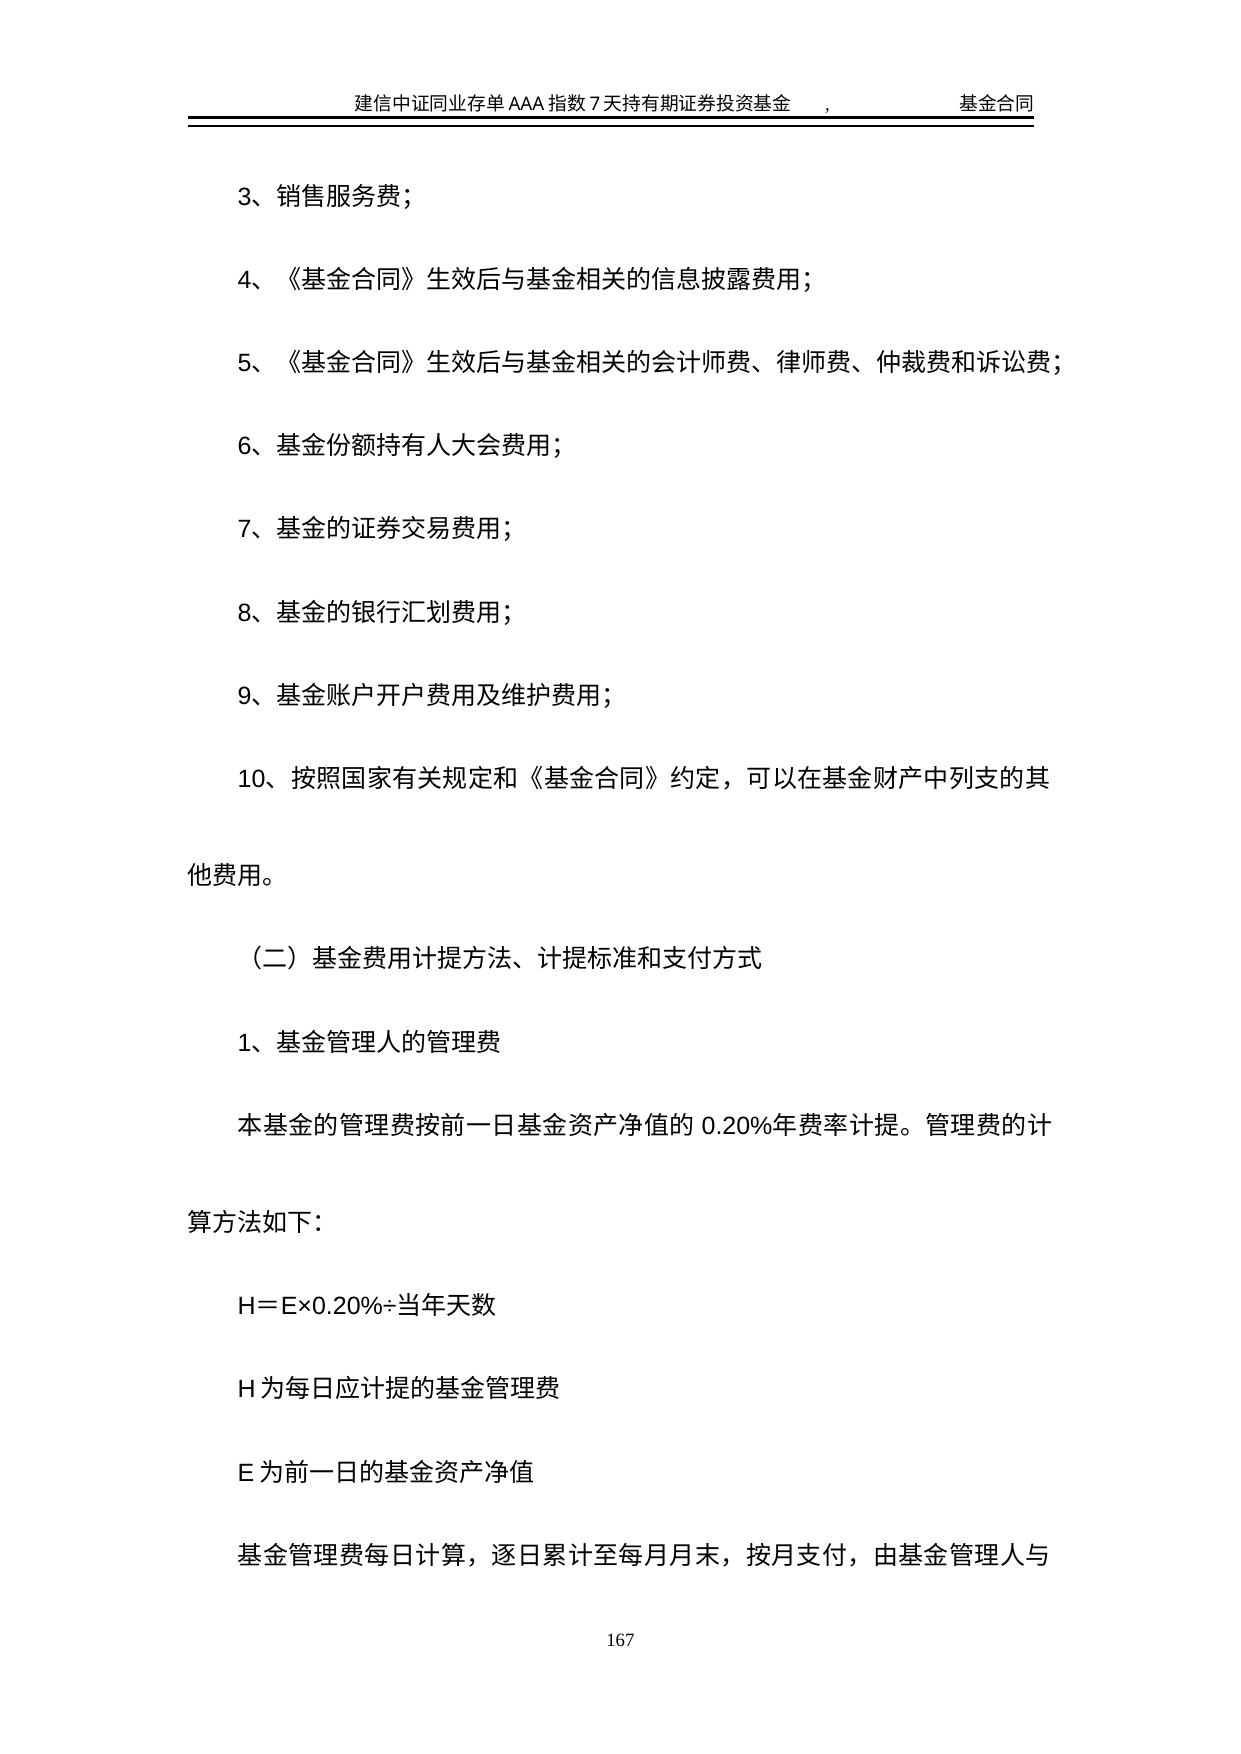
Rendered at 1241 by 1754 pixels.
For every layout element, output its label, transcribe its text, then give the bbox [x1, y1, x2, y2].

text H＝E×0.20%÷当年天数 [187, 1271, 1053, 1336]
text 1、基金管理人的管理费 [187, 1008, 1053, 1073]
text （二）基金费用计提方法、计提标准和支付方式 [187, 924, 1053, 989]
text 8、基金的银行汇划费用； [187, 578, 1053, 643]
text 本基金的管理费按前一日基金资产净值的0.20%年费率计提。管理费的计算方法如下： [187, 1091, 1053, 1253]
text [187, 1521, 1053, 1586]
text H为每日应计提的基金管理费 [187, 1354, 1053, 1419]
text 6、基金份额持有人大会费用； [187, 411, 1053, 476]
text 9、基金账户开户费用及维护费用； [187, 661, 1053, 726]
text 5、《基金合同》生效后与基金相关的会计师费、律师费、仲裁费和诉讼费； [187, 328, 1053, 393]
text 3、销售服务费； [187, 162, 1053, 227]
text E为前一日的基金资产净值 [187, 1438, 1053, 1503]
text 4、《基金合同》生效后与基金相关的信息披露费用； [187, 245, 1053, 310]
text 10、按照国家有关规定和《基金合同》约定，可以在基金财产中列支的其他费用。 [187, 744, 1053, 906]
text 7、基金的证券交易费用； [187, 494, 1053, 559]
